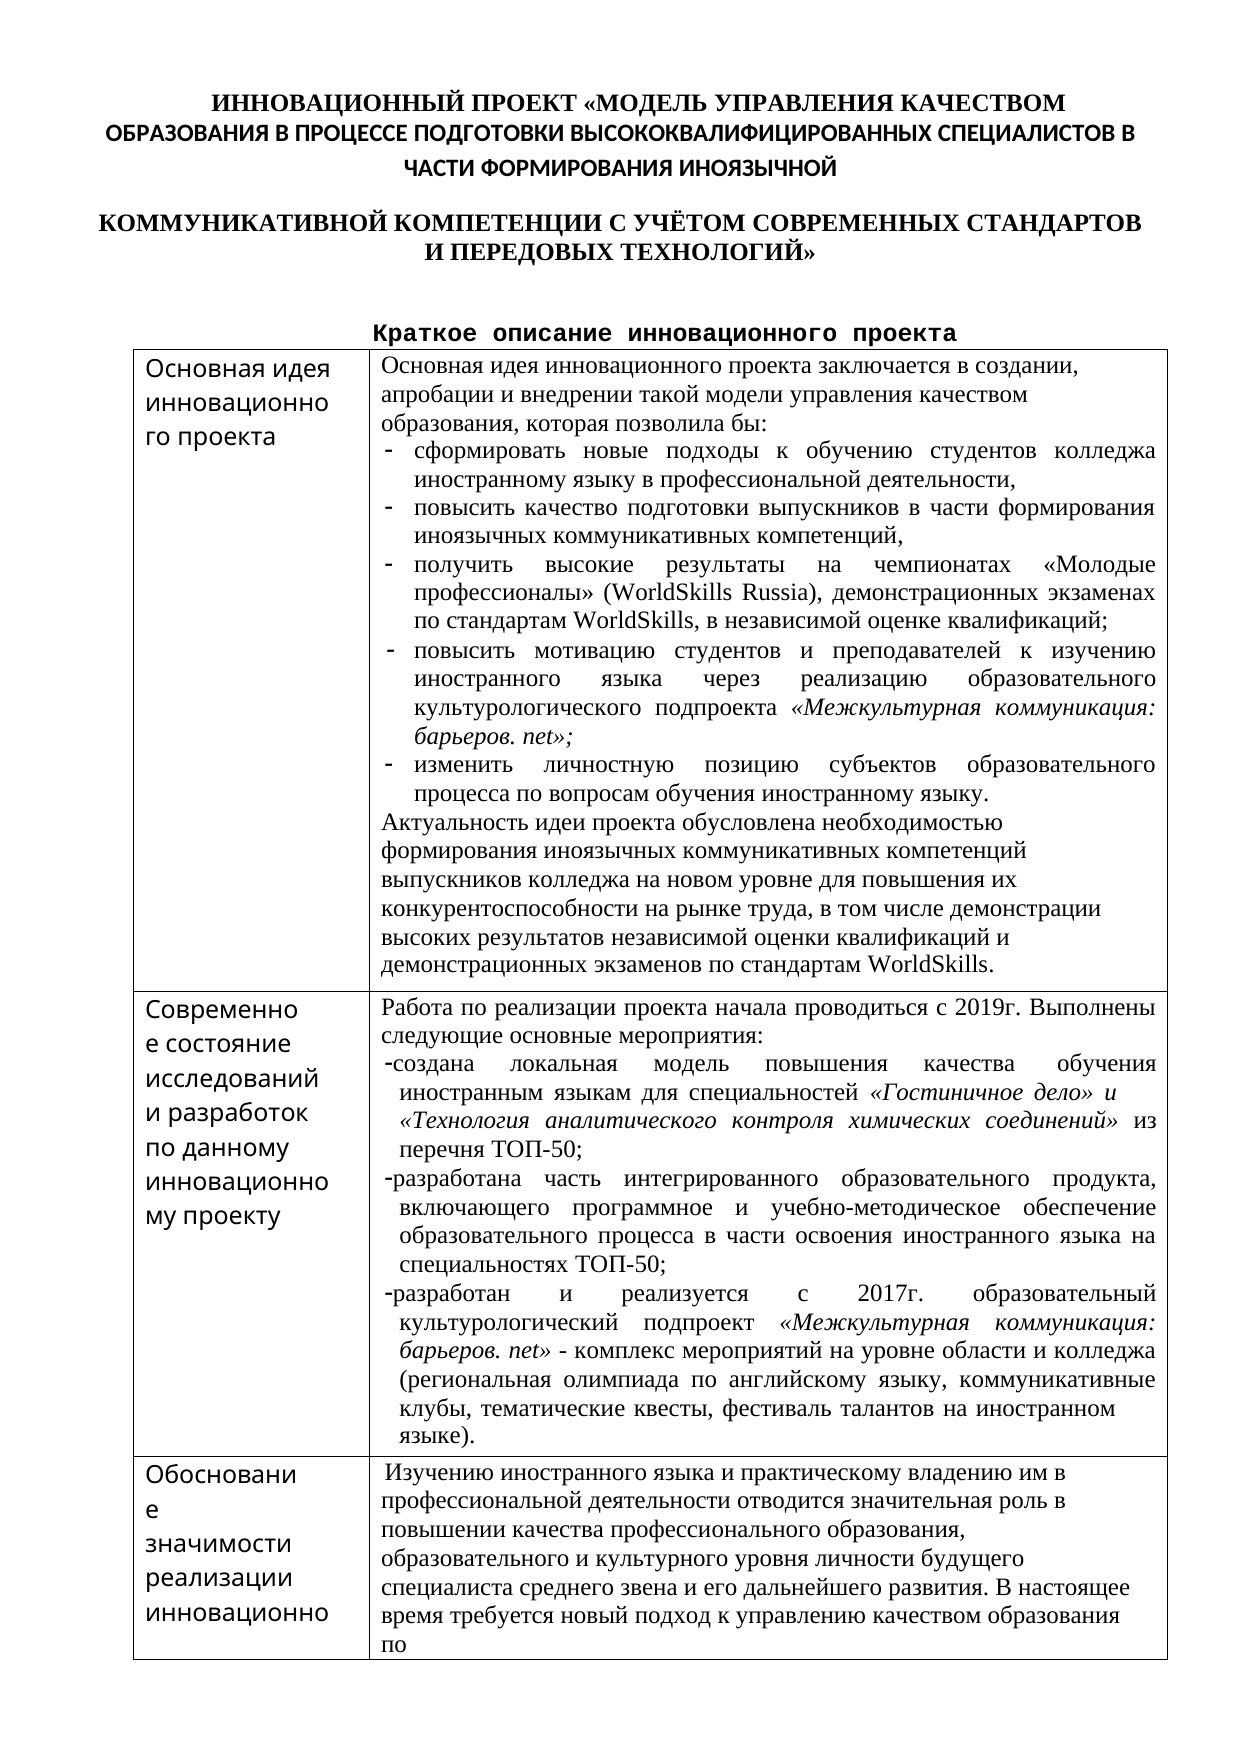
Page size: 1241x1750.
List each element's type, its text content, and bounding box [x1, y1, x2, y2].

text ОБРАЗОВАНИЯ В ПРОЦЕССЕ ПОДГОТОВКИ ВЫСОКОКВАЛИФИЦИРОВАННЫХ СПЕЦИАЛИСТОВ В ЧАСТИ ФОРМИРОВАНИЯ ИНОЯЗЫЧНОЙ [98, 117, 1142, 183]
table_header Основная идея инновационного проекта заключается в создании, апробации и внедрении такой модели управления качеством образования, которая позволила бы: сформировать новые подходы к обучению студентов колледжа иностранному языку в профессиональной деятельности, повысить качество подготовки выпускников в части формирования иноязычных коммуникативных компетенций, получить высокие результаты на чемпионатах «Молодые профессионалы» (WorldSkills Russia), демонстрационных экзаменах по стандартам WorldSkills, в независимой оценке квалификаций; повысить мотивацию студентов и преподавателей к изучению иностранного языка через реализацию образовательного культурологического подпроекта «Межкультурная коммуникация: барьеров. net»; изменить личностную позицию субъектов образовательного процесса по вопросам обучения иностранному языку. Актуальность идеи проекта обусловлена необходимостью формирования иноязычных коммуникативных компетенций выпускников колледжа на новом уровне для повышения их конкурентоспособности на рынке труда, в том числе демонстрации высоких результатов независимой оценки квалификаций и демонстрационных экзаменов по стандартам WorldSkills. [370, 350, 1167, 991]
subtitle КОММУНИКАТИВНОЙ КОМПЕТЕНЦИИ С УЧЁТОМ СОВРЕМЕННЫХ СТАНДАРТОВ И ПЕРЕДОВЫХ ТЕХНОЛОГИЙ» [98, 208, 1142, 265]
table_header Основная идея инновационного проекта [134, 350, 369, 991]
table_cell Работа по реализации проекта начала проводиться с 2019г. Выполнены следующие основные мероприятия: создана локальная модель повышения качества обучения иностранным языкам для специальностей «Гостиничное дело» и «Технология аналитического контроля химических соединений» из перечня ТОП-50; разработана часть интегрированного образовательного продукта, включающего программное и учебно-методическое обеспечение образовательного процесса в части освоения иностранного языка на специальностях ТОП-50; разработан и реализуется с 2017г. образовательный культурологический подпроект «Межкультурная коммуникация: барьеров. net» - комплекс мероприятий на уровне области и колледжа (региональная олимпиада по английскому языку, коммуникативные клубы, тематические квесты, фестиваль талантов на иностранном языке). [370, 992, 1167, 1456]
subtitle ИННОВАЦИОННЫЙ ПРОЕКТ «МОДЕЛЬ УПРАВЛЕНИЯ КАЧЕСТВОМ [174, 88, 1209, 117]
table_cell Современное состояние исследований и разработок по данному инновационному проекту [134, 992, 369, 1456]
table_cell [134, 1457, 369, 1659]
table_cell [370, 1457, 1167, 1659]
list Краткое описание инновационного проекта [89, 321, 1209, 349]
